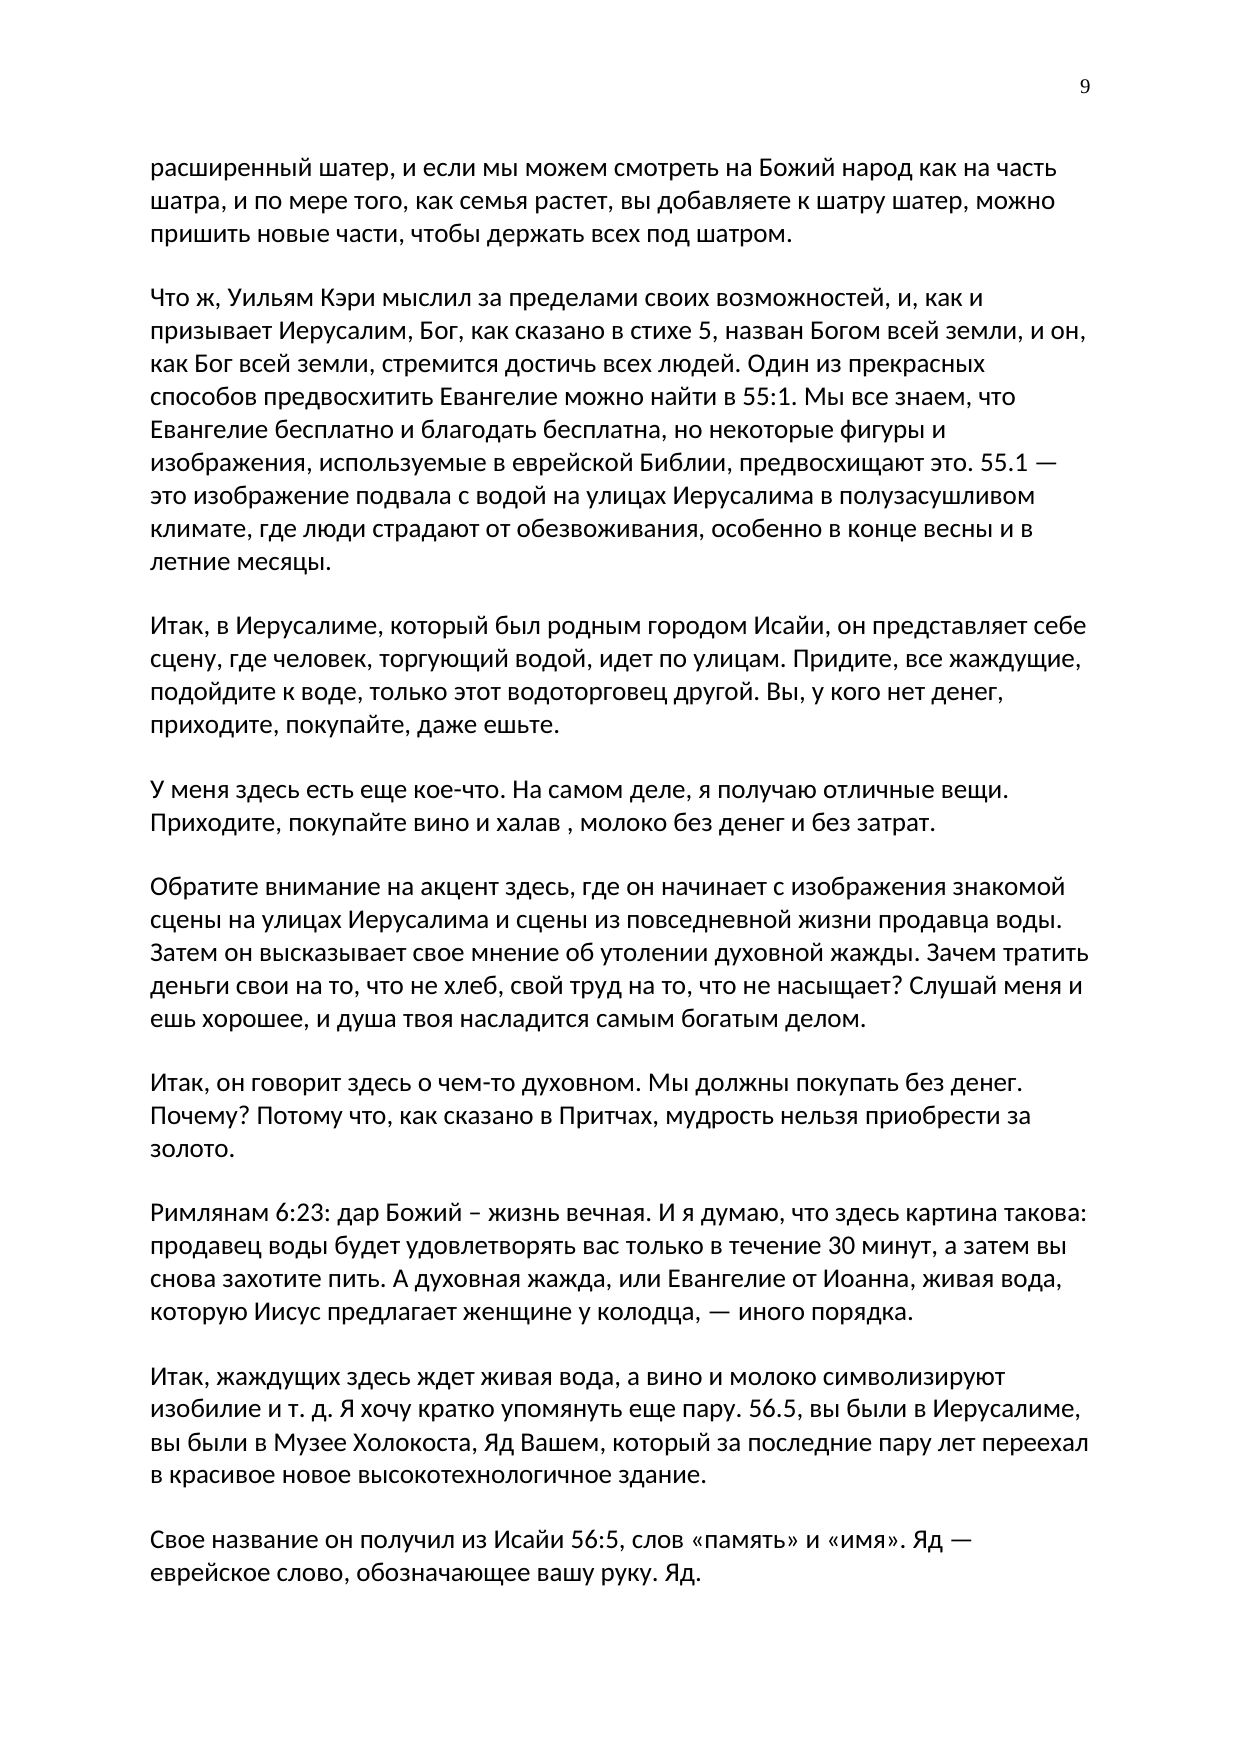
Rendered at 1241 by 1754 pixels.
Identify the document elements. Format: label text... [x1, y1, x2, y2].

text Свое название он получил из Исайи 56:5, слов «память» и «имя». Яд — еврейское слово, обозначающее вашу руку. Яд. [150, 1522, 1090, 1588]
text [150, 150, 1090, 249]
text Римлянам 6:23: дар Божий – жизнь вечная. И я думаю, что здесь картина такова: продавец воды будет удовлетворять вас только в течение 30 минут, а затем вы снова захотите пить. А духовная жажда, или Евангелие от Иоанна, живая вода, которую Иисус предлагает женщине у колодца, — иного порядка. [150, 1195, 1090, 1327]
text Итак, жаждущих здесь ждет живая вода, а вино и молоко символизируют изобилие и т. д. Я хочу кратко упомянуть еще пару. 56.5, вы были в Иерусалиме, вы были в Музее Холокоста, Яд Вашем, который за последние пару лет переехал в красивое новое высокотехнологичное здание. [150, 1359, 1090, 1491]
text Что ж, Уильям Кэри мыслил за пределами своих возможностей, и, как и призывает Иерусалим, Бог, как сказано в стихе 5, назван Богом всей земли, и он, как Бог всей земли, стремится достичь всех людей. Один из прекрасных способов предвосхитить Евангелие можно найти в 55:1. Мы все знаем, что Евангелие бесплатно и благодать бесплатна, но некоторые фигуры и изображения, используемые в еврейской Библии, предвосхищают это. 55.1 — это изображение подвала с водой на улицах Иерусалима в полузасушливом климате, где люди страдают от обезвоживания, особенно в конце весны и в летние месяцы. [150, 280, 1090, 577]
text Итак, он говорит здесь о чем-то духовном. Мы должны покупать без денег. Почему? Потому что, как сказано в Притчах, мудрость нельзя приобрести за золото. [150, 1065, 1090, 1164]
text Итак, в Иерусалиме, который был родным городом Исайи, он представляет себе сцену, где человек, торгующий водой, идет по улицам. Придите, все жаждущие, подойдите к воде, только этот водоторговец другой. Вы, у кого нет денег, приходите, покупайте, даже ешьте. [150, 608, 1090, 741]
text Обратите внимание на акцент здесь, где он начинает с изображения знакомой сцены на улицах Иерусалима и сцены из повседневной жизни продавца воды. Затем он высказывает свое мнение об утолении духовной жажды. Зачем тратить деньги свои на то, что не хлеб, свой труд на то, что не насыщает? Слушай меня и ешь хорошее, и душа твоя насладится самым богатым делом. [150, 869, 1090, 1034]
text У меня здесь есть еще кое-что. На самом деле, я получаю отличные вещи. Приходите, покупайте вино и халав , молоко без денег и без затрат. [150, 772, 1090, 838]
